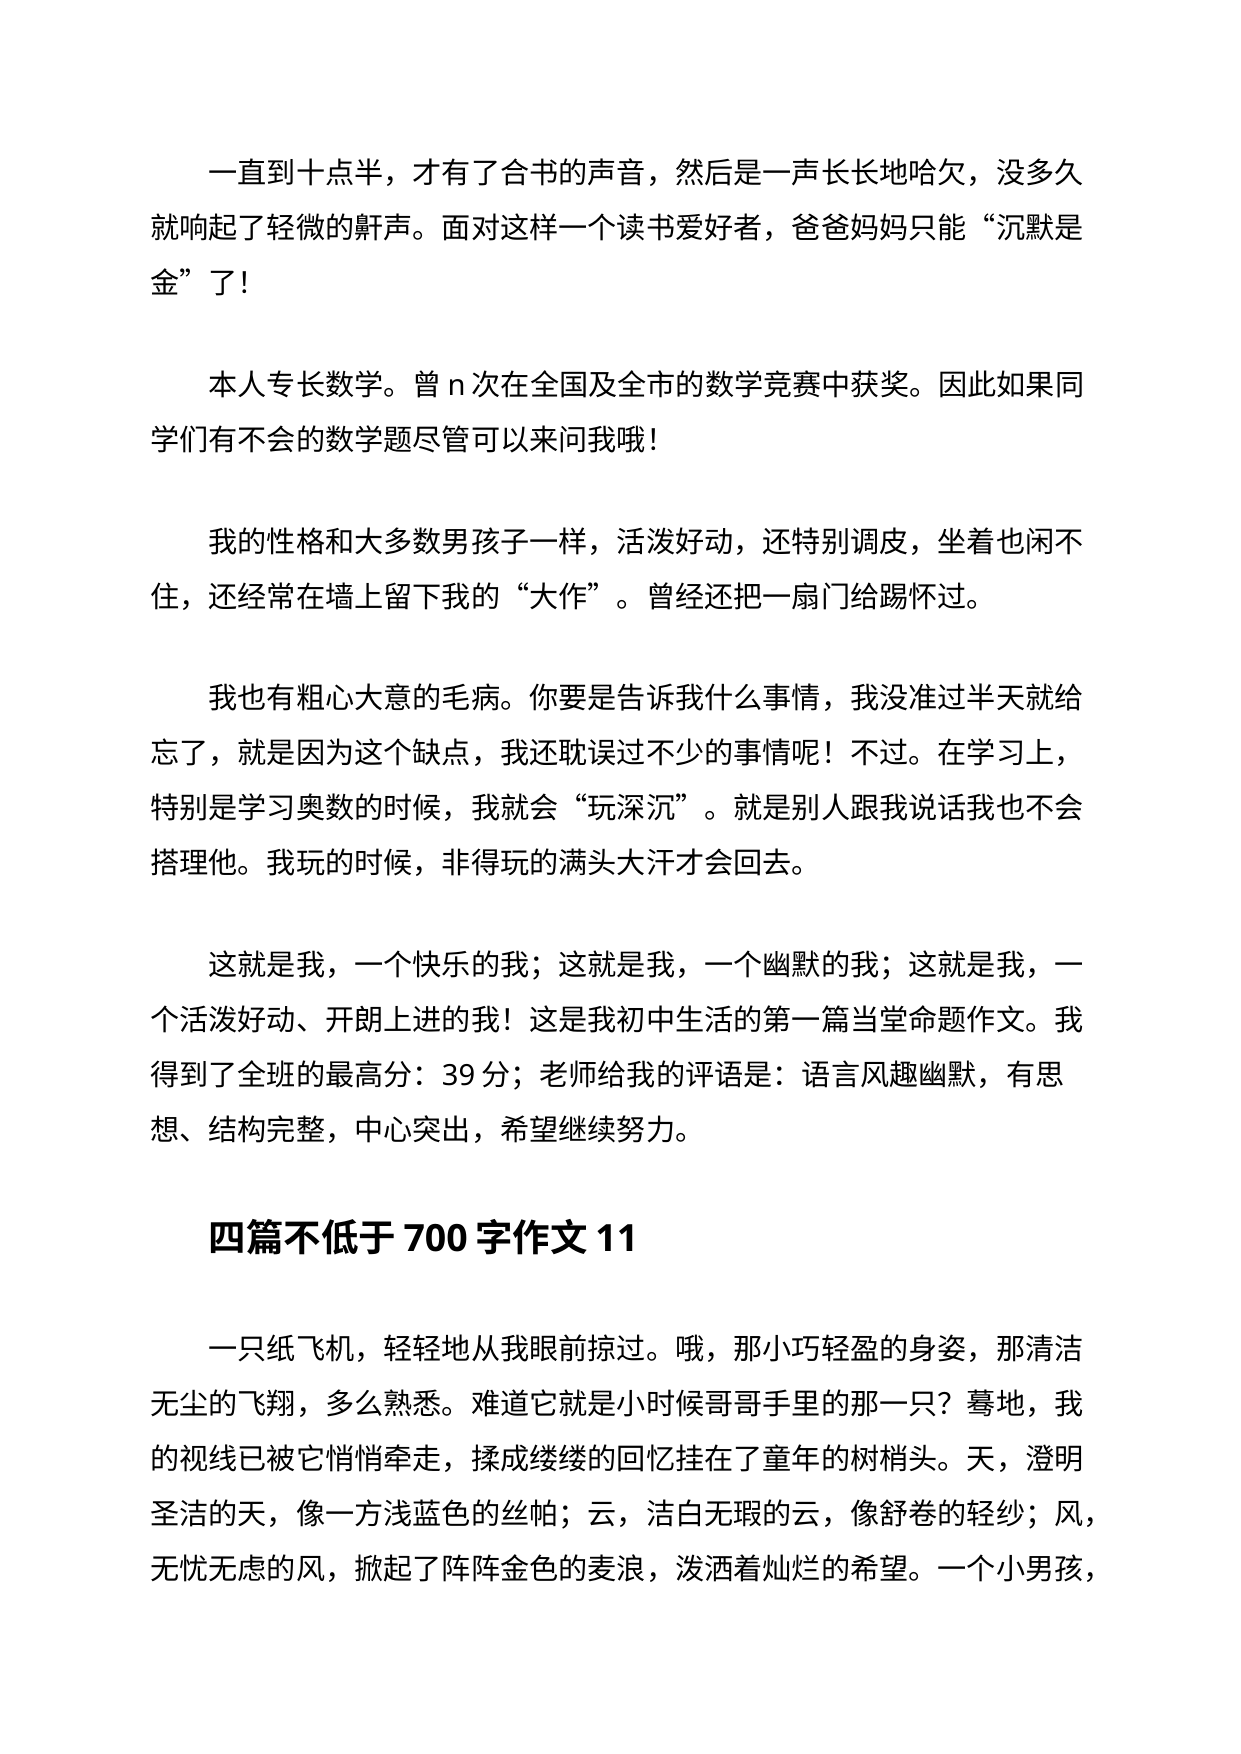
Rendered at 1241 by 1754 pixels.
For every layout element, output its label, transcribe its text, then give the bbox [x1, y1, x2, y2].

text 四篇不低于700字作文11 [150, 1208, 1090, 1262]
text 本人专长数学。曾n次在全国及全市的数学竞赛中获奖。因此如果同学们有不会的数学题尽管可以来问我哦！ [150, 362, 1090, 459]
text 这就是我，一个快乐的我；这就是我，一个幽默的我；这就是我，一个活泼好动、开朗上进的我！这是我初中生活的第一篇当堂命题作文。我得到了全班的最高分：39分；老师给我的评语是：语言风趣幽默，有思想、结构完整，中心突出，希望继续努力。 [150, 941, 1090, 1148]
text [150, 1326, 1090, 1587]
text 我的性格和大多数男孩子一样，活泼好动，还特别调皮，坐着也闲不住，还经常在墙上留下我的“大作”。曾经还把一扇门给踢怀过。 [150, 518, 1090, 616]
text 一直到十点半，才有了合书的声音，然后是一声长长地哈欠，没多久就响起了轻微的鼾声。面对这样一个读书爱好者，爸爸妈妈只能“沉默是金”了！ [150, 150, 1090, 302]
text 我也有粗心大意的毛病。你要是告诉我什么事情，我没准过半天就给忘了，就是因为这个缺点，我还耽误过不少的事情呢！不过。在学习上，特别是学习奥数的时候，我就会“玩深沉”。就是别人跟我说话我也不会搭理他。我玩的时候，非得玩的满头大汗才会回去。 [150, 675, 1090, 882]
